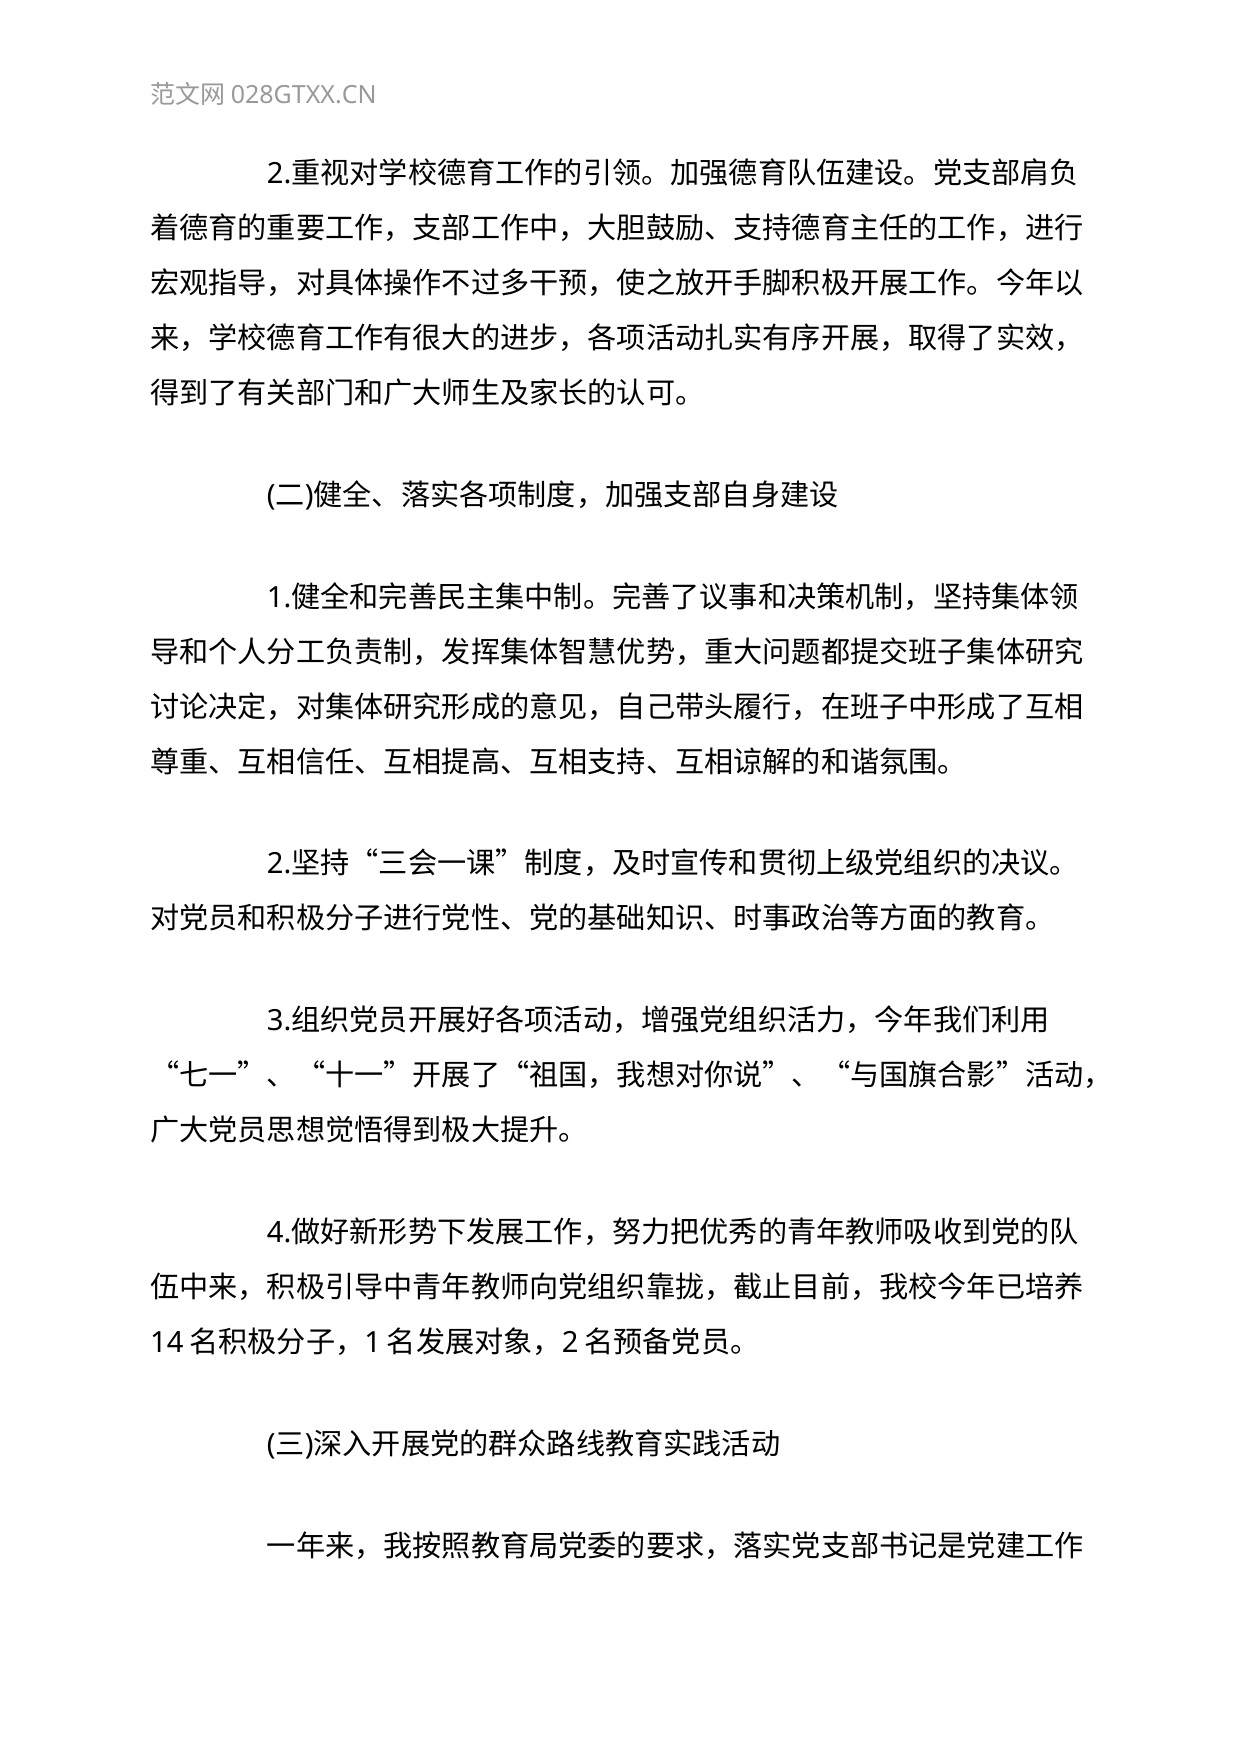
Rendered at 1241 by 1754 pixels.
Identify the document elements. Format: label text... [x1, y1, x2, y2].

text 2.重视对学校德育工作的引领。加强德育队伍建设。党支部肩负着德育的重要工作，支部工作中，大胆鼓励、支持德育主任的工作，进行宏观指导，对具体操作不过多干预，使之放开手脚积极开展工作。今年以来，学校德育工作有很大的进步，各项活动扎实有序开展，取得了实效，得到了有关部门和广大师生及家长的认可。 [150, 150, 1090, 412]
text 3.组织党员开展好各项活动，增强党组织活力，今年我们利用“七一”、“十一”开展了“祖国，我想对你说”、“与国旗合影”活动，广大党员思想觉悟得到极大提升。 [150, 997, 1090, 1149]
text 2.坚持“三会一课”制度，及时宣传和贯彻上级党组织的决议。对党员和积极分子进行党性、党的基础知识、时事政治等方面的教育。 [150, 840, 1090, 937]
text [150, 1522, 1090, 1564]
text 1.健全和完善民主集中制。完善了议事和决策机制，坚持集体领导和个人分工负责制，发挥集体智慧优势，重大问题都提交班子集体研究讨论决定，对集体研究形成的意见，自己带头履行，在班子中形成了互相尊重、互相信任、互相提高、互相支持、互相谅解的和谐氛围。 [150, 573, 1090, 781]
text (二)健全、落实各项制度，加强支部自身建设 [150, 471, 1090, 514]
text 4.做好新形势下发展工作，努力把优秀的青年教师吸收到党的队伍中来，积极引导中青年教师向党组织靠拢，截止目前，我校今年已培养14名积极分子，1名发展对象，2名预备党员。 [150, 1208, 1090, 1361]
text (三)深入开展党的群众路线教育实践活动 [150, 1420, 1090, 1463]
